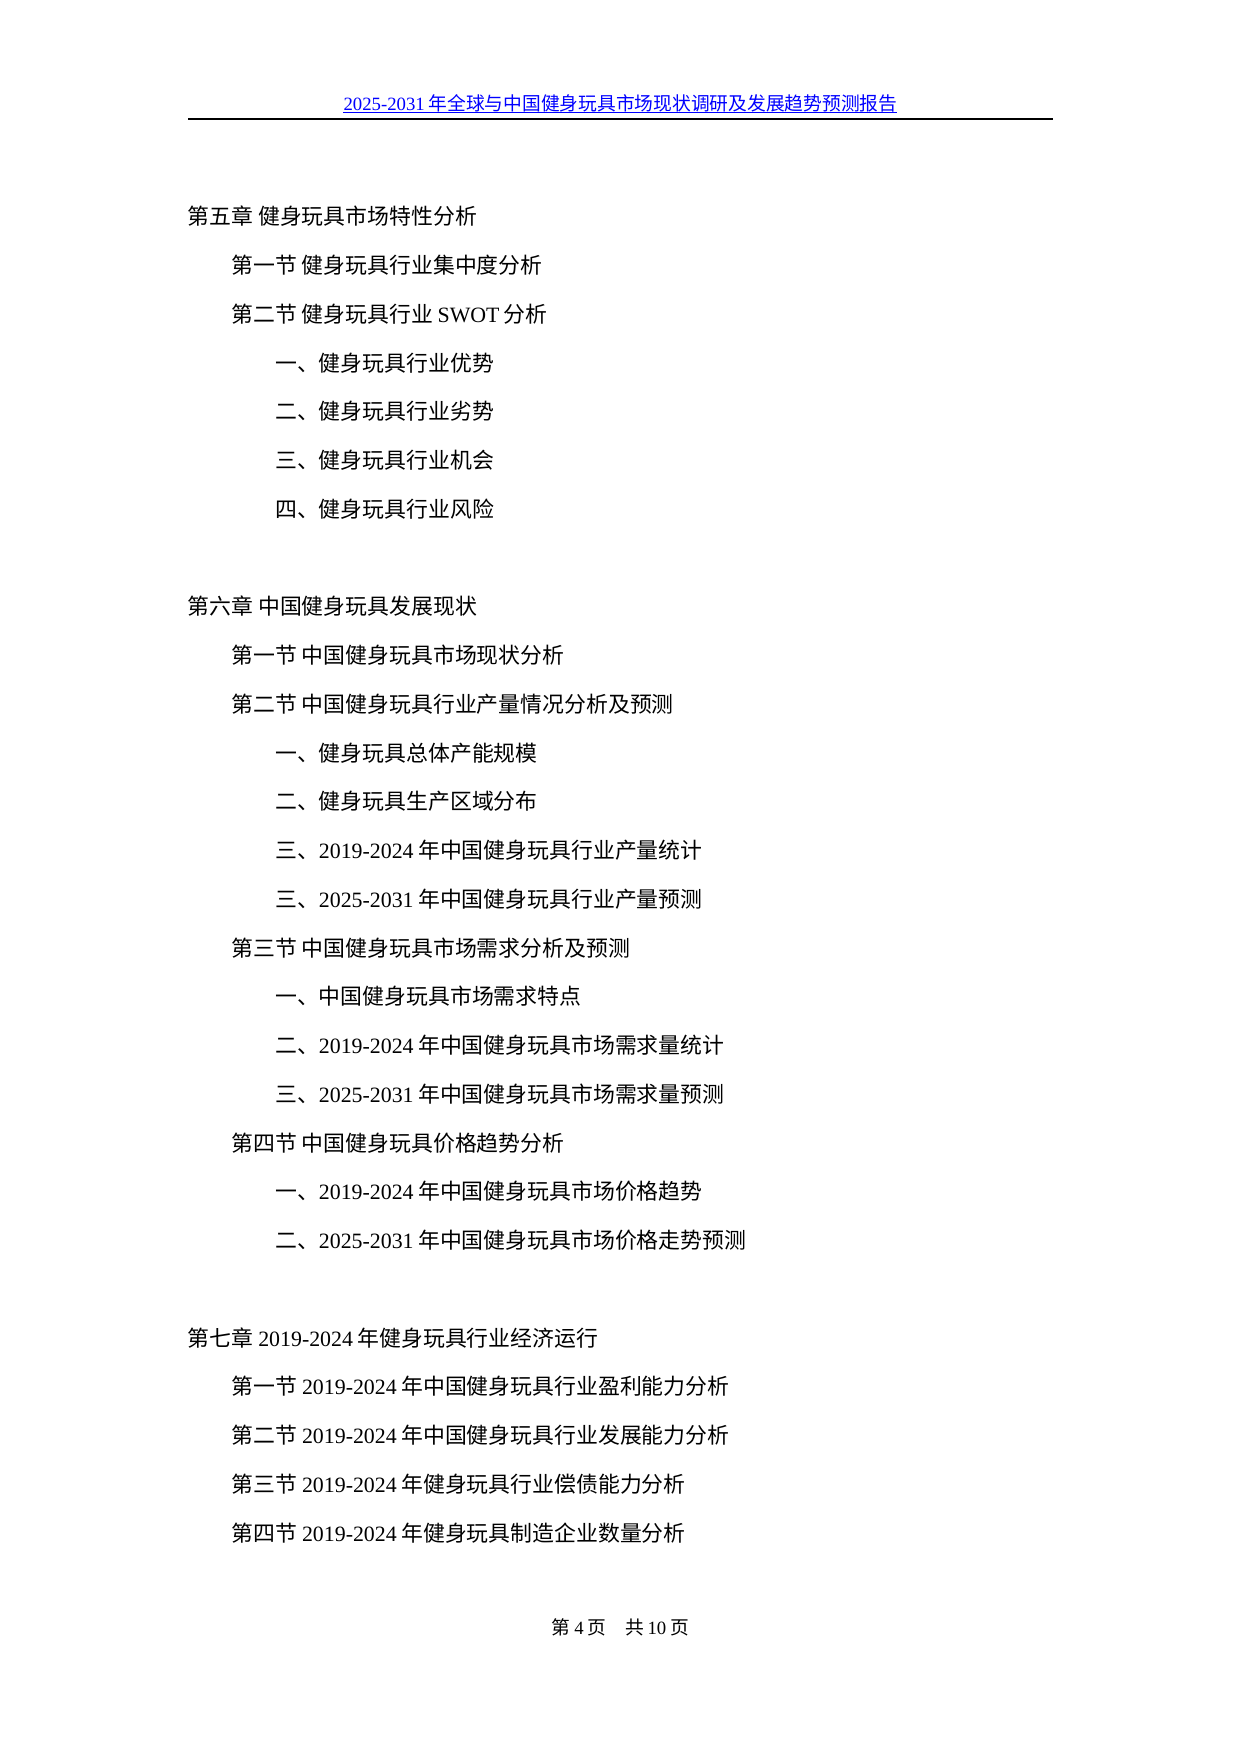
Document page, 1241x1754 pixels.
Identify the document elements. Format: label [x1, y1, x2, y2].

text [187, 150, 1053, 1548]
